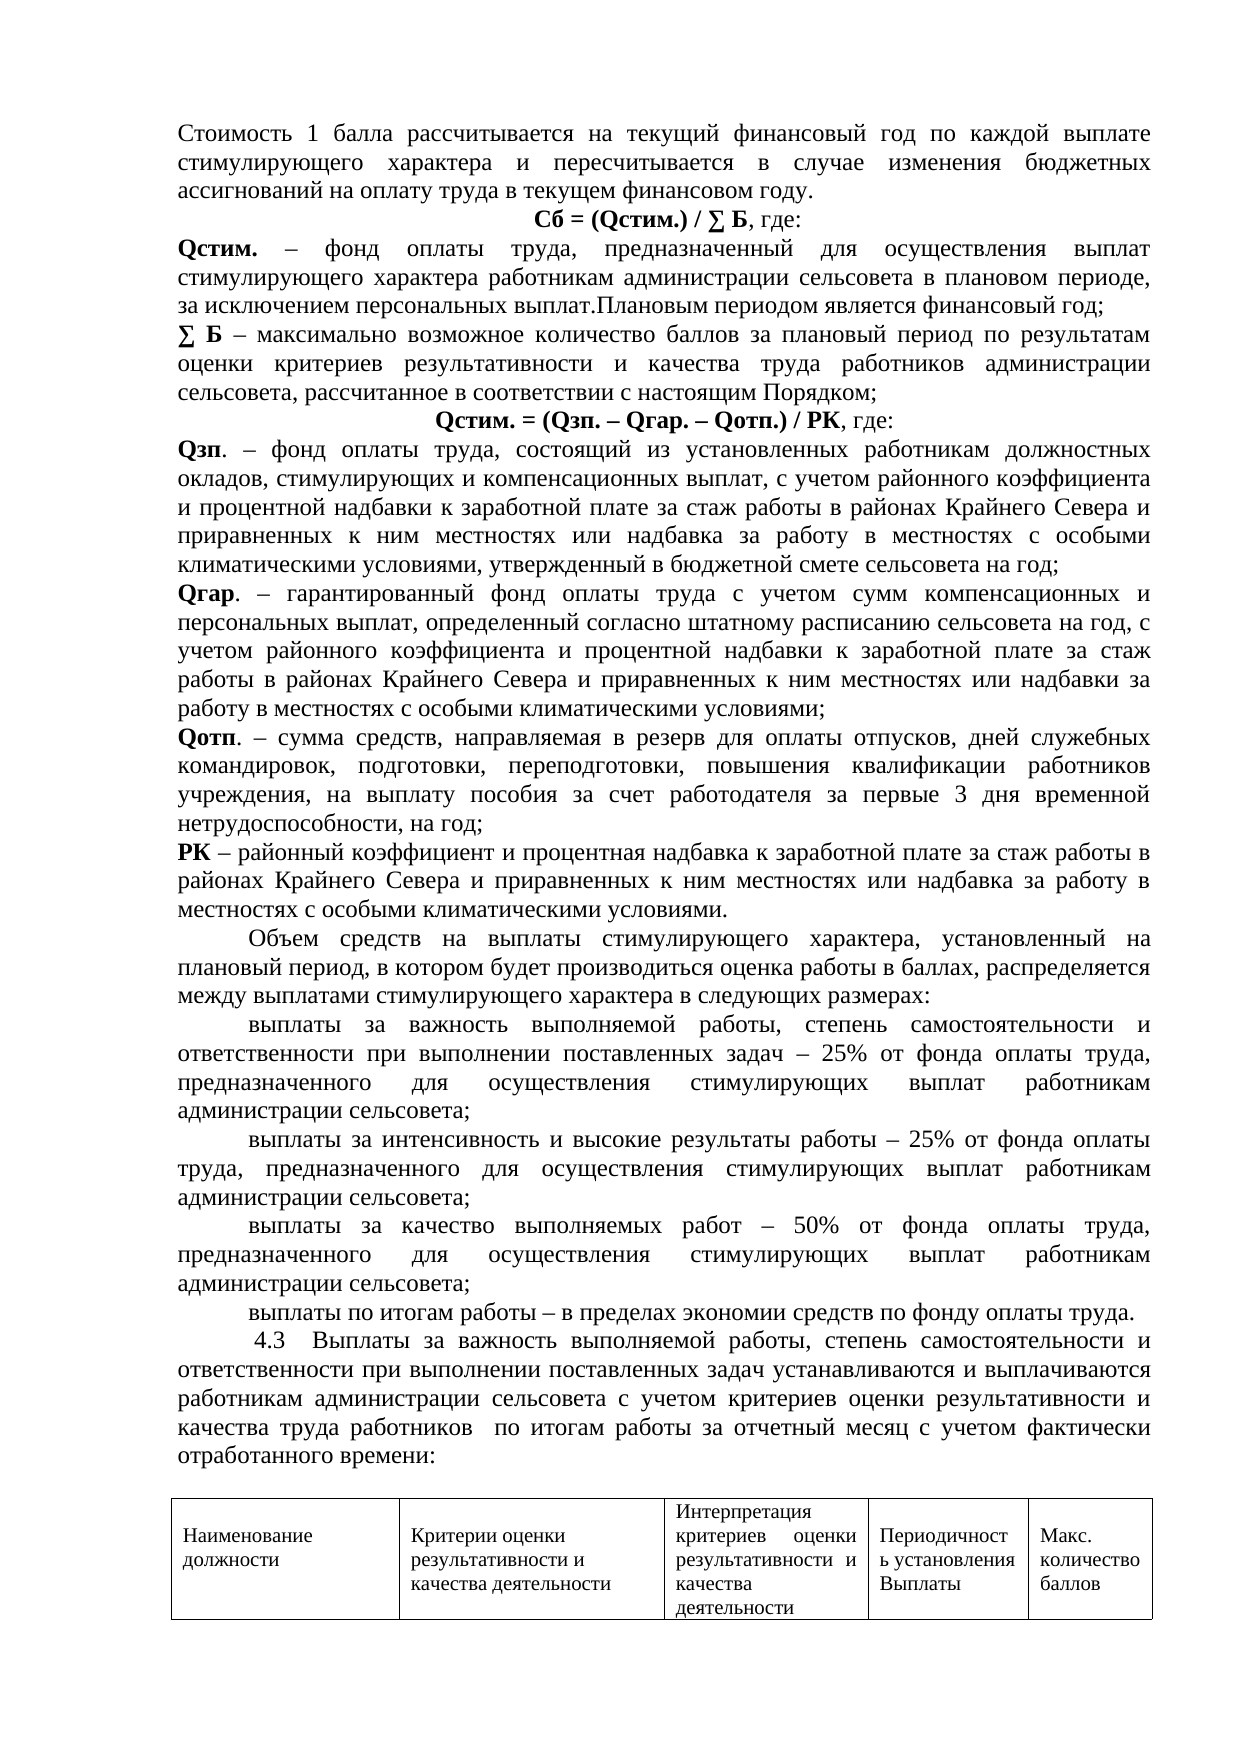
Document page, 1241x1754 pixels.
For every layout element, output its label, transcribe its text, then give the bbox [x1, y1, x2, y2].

text Qстим. = (Qзп. – Qгар. – Qотп.) / РК, где: [177, 406, 1152, 434]
text выплаты за интенсивность и высокие результаты работы – 25% от фонда оплаты труда, предназначенного для осуществления стимулирующих выплат работникам администрации сельсовета; [177, 1124, 1152, 1211]
text Qгар. – гарантированный фонд оплаты труда с учетом сумм компенсационных и персональных выплат, определенный согласно штатному расписанию сельсовета на год, с учетом районного коэффициента и процентной надбавки к заработной плате за стаж работы в районах Крайнего Севера и приравненных к ним местностях или надбавки за работу в местностях с особыми климатическими условиями; [177, 578, 1152, 722]
table_header Наименование должности [172, 1499, 399, 1619]
text Сб = (Qстим.) / ∑ Б, где: [177, 204, 1152, 233]
text 4.3 Выплаты за важность выполняемой работы, степень самостоятельности и ответственности при выполнении поставленных задач устанавливаются и выплачиваются работникам администрации сельсовета с учетом критериев оценки результативности и качества труда работников по итогам работы за отчетный месяц с учетом фактически отработанного времени: [177, 1326, 1152, 1469]
text выплаты по итогам работы – в пределах экономии средств по фонду оплаты труда. [177, 1297, 1152, 1326]
text Стоимость 1 балла рассчитывается на текущий финансовый год по каждой выплате стимулирующего характера и пересчитывается в случае изменения бюджетных ассигнований на оплату труда в текущем финансовом году. [177, 118, 1152, 204]
table_header Макс. количество баллов [1029, 1499, 1152, 1619]
text Qотп. – сумма средств, направляемая в резерв для оплаты отпусков, дней служебных командировок, подготовки, переподготовки, повышения квалификации работников учреждения, на выплату пособия за счет работодателя за первые 3 дня временной нетрудоспособности, на год; [177, 722, 1152, 837]
table_header Периодичность установления Выплаты [869, 1499, 1028, 1619]
table_header Интерпретация критериев оценки результативности и качества деятельности [665, 1499, 868, 1619]
text выплаты за важность выполняемой работы, степень самостоятельности и ответственности при выполнении поставленных задач – 25% от фонда оплаты труда, предназначенного для осуществления стимулирующих выплат работникам администрации сельсовета; [177, 1009, 1152, 1124]
text Объем средств на выплаты стимулирующего характера, установленный на плановый период, в котором будет производиться оценка работы в баллах, распределяется между выплатами стимулирующего характера в следующих размерах: [177, 923, 1152, 1009]
text ∑ Б – максимально возможное количество баллов за плановый период по результатам оценки критериев результативности и качества труда работников администрации сельсовета, рассчитанное в соответствии с настоящим Порядком; [177, 319, 1152, 406]
text Qстим. – фонд оплаты труда, предназначенный для осуществления выплат стимулирующего характера работникам администрации сельсовета в плановом периоде, за исключением персональных выплат.Плановым периодом является финансовый год; [177, 233, 1152, 319]
text выплаты за качество выполняемых работ – 50% от фонда оплаты труда, предназначенного для осуществления стимулирующих выплат работникам администрации сельсовета; [177, 1211, 1152, 1297]
table_header Критерии оценки результативности и качества деятельности [400, 1499, 664, 1619]
text Qзп. – фонд оплаты труда, состоящий из установленных работникам должностных окладов, стимулирующих и компенсационных выплат, с учетом районного коэффициента и процентной надбавки к заработной плате за стаж работы в районах Крайнего Севера и приравненных к ним местностях или надбавка за работу в местностях с особыми климатическими условиями, утвержденный в бюджетной смете сельсовета на год; [177, 434, 1152, 578]
text РК – районный коэффициент и процентная надбавка к заработной плате за стаж работы в районах Крайнего Севера и приравненных к ним местностях или надбавка за работу в местностях с особыми климатическими условиями. [177, 837, 1152, 923]
